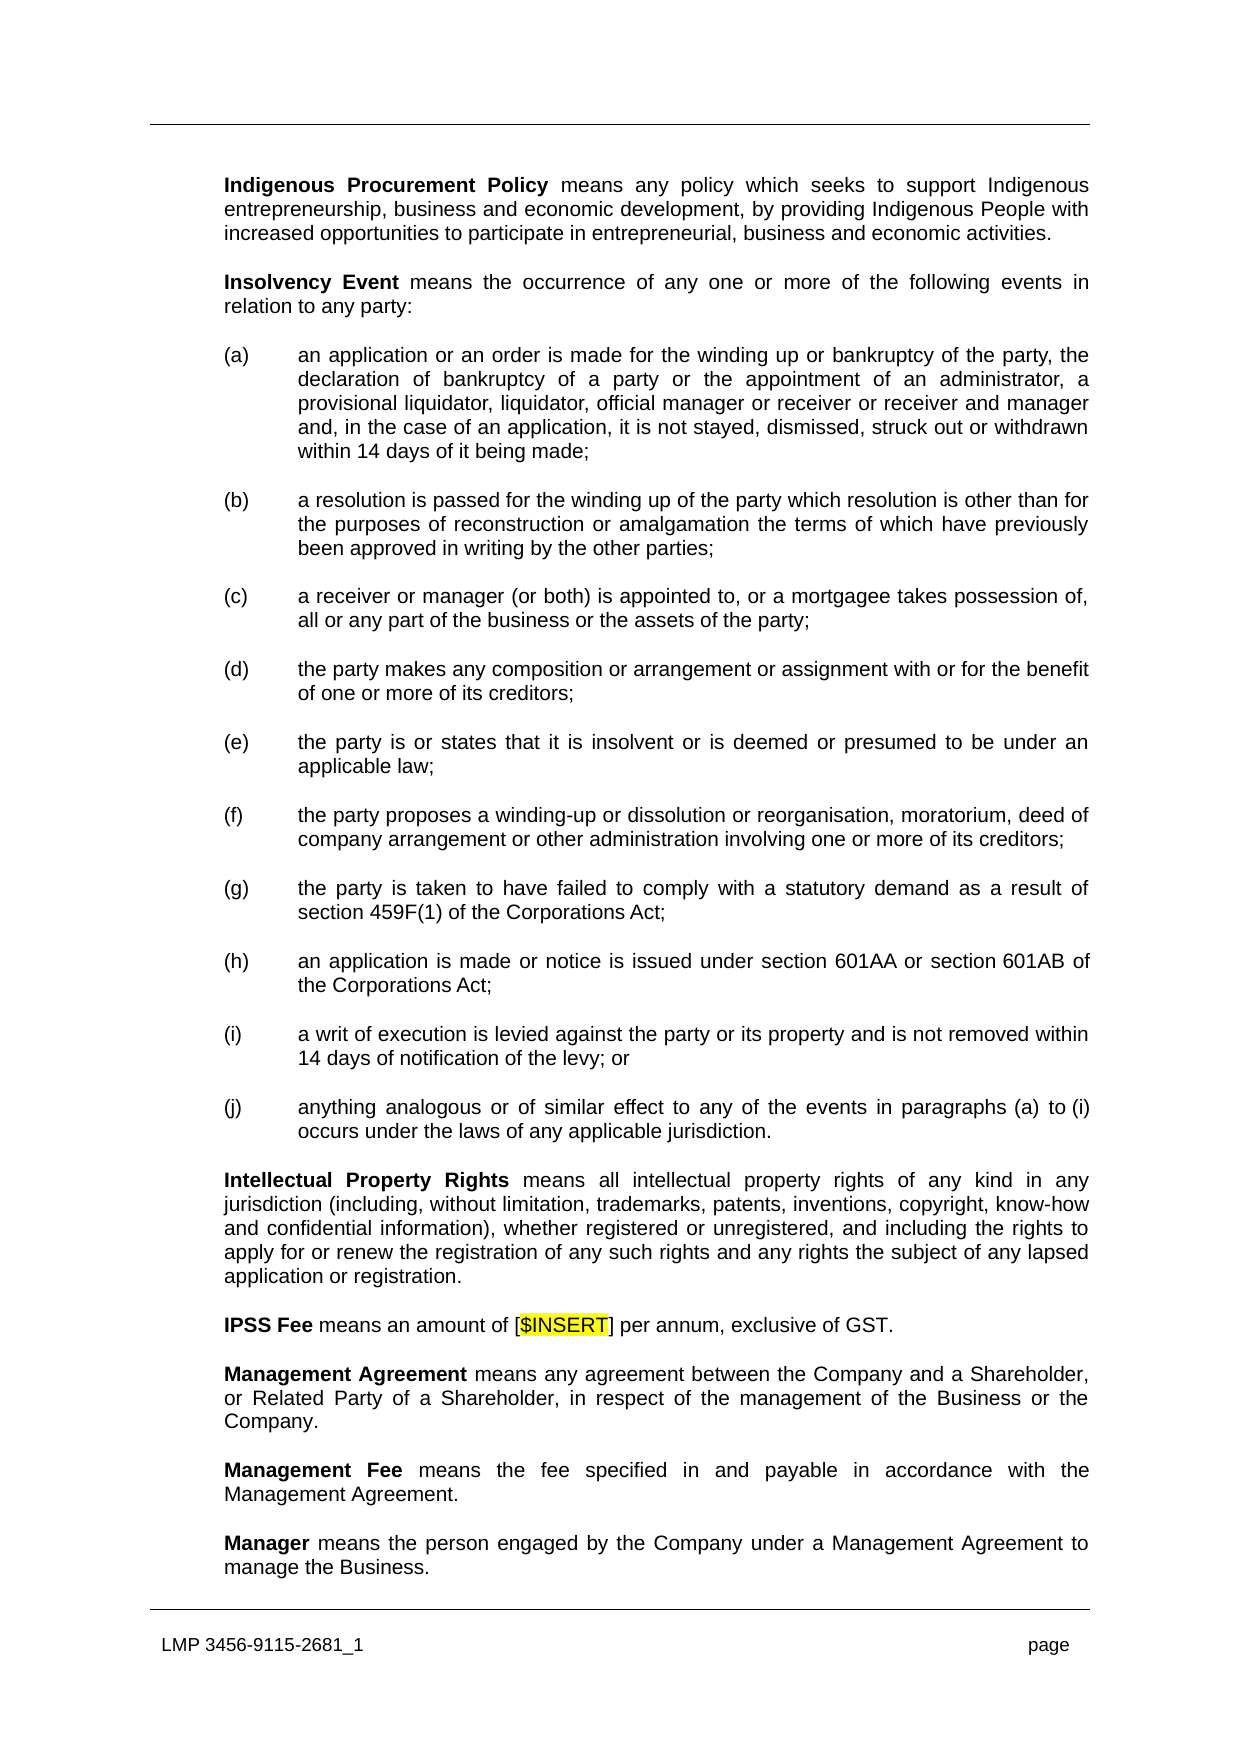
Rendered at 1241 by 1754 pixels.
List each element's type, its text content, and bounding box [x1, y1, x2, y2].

subtitle the party is or states that it is insolvent or is deemed or presumed to be under an applicable law; [223, 730, 1090, 778]
subtitle a receiver or manager (or both) is appointed to, or a mortgagee takes possession of, all or any part of the business or the assets of the party; [223, 584, 1090, 632]
subtitle Intellectual Property Rights means all intellectual property rights of any kind in any jurisdiction (including, without limitation, trademarks, patents, inventions, copyright, know-how and confidential information), whether registered or unregistered, and including the rights to apply for or renew the registration of any such rights and any rights the subject of any lapsed application or registration. [224, 1168, 1090, 1287]
subtitle Management Fee means the fee specified in and payable in accordance with the Management Agreement. [224, 1458, 1090, 1506]
subtitle anything analogous or of similar effect to any of the events in paragraphs (a) to (i) occurs under the laws of any applicable jurisdiction. [223, 1095, 1090, 1143]
subtitle a resolution is passed for the winding up of the party which resolution is other than for the purposes of reconstruction or amalgamation the terms of which have previously been approved in writing by the other parties; [223, 487, 1090, 559]
subtitle Management Agreement means any agreement between the Company and a Shareholder, or Related Party of a Shareholder, in respect of the management of the Business or the Company. [224, 1361, 1090, 1433]
subtitle Insolvency Event means the occurrence of any one or more of the following events in relation to any party: [224, 270, 1090, 318]
subtitle the party proposes a winding-up or dissolution or reorganisation, moratorium, deed of company arrangement or other administration involving one or more of its creditors; [223, 803, 1090, 851]
subtitle an application is made or notice is issued under section 601AA or section 601AB of the Corporations Act; [223, 949, 1090, 997]
subtitle Indigenous Procurement Policy means any policy which seeks to support Indigenous entrepreneurship, business and economic development, by providing Indigenous People with increased opportunities to participate in entrepreneurial, business and economic activities. [224, 173, 1090, 245]
subtitle a writ of execution is levied against the party or its property and is not removed within 14 days of notification of the levy; or [223, 1022, 1090, 1070]
subtitle Manager means the person engaged by the Company under a Management Agreement to manage the Business. [224, 1531, 1090, 1579]
subtitle the party makes any composition or arrangement or assignment with or for the benefit of one or more of its creditors; [223, 657, 1090, 705]
subtitle the party is taken to have failed to comply with a statutory demand as a result of section 459F(1) of the Corporations Act; [223, 876, 1090, 924]
subtitle IPSS Fee means an amount of [$INSERT] per annum, exclusive of GST. [224, 1312, 1090, 1336]
subtitle an application or an order is made for the winding up or bankruptcy of the party, the declaration of bankruptcy of a party or the appointment of an administrator, a provisional liquidator, liquidator, official manager or receiver or receiver and manager and, in the case of an application, it is not stayed, dismissed, struck out or withdrawn within 14 days of it being made; [223, 343, 1090, 462]
